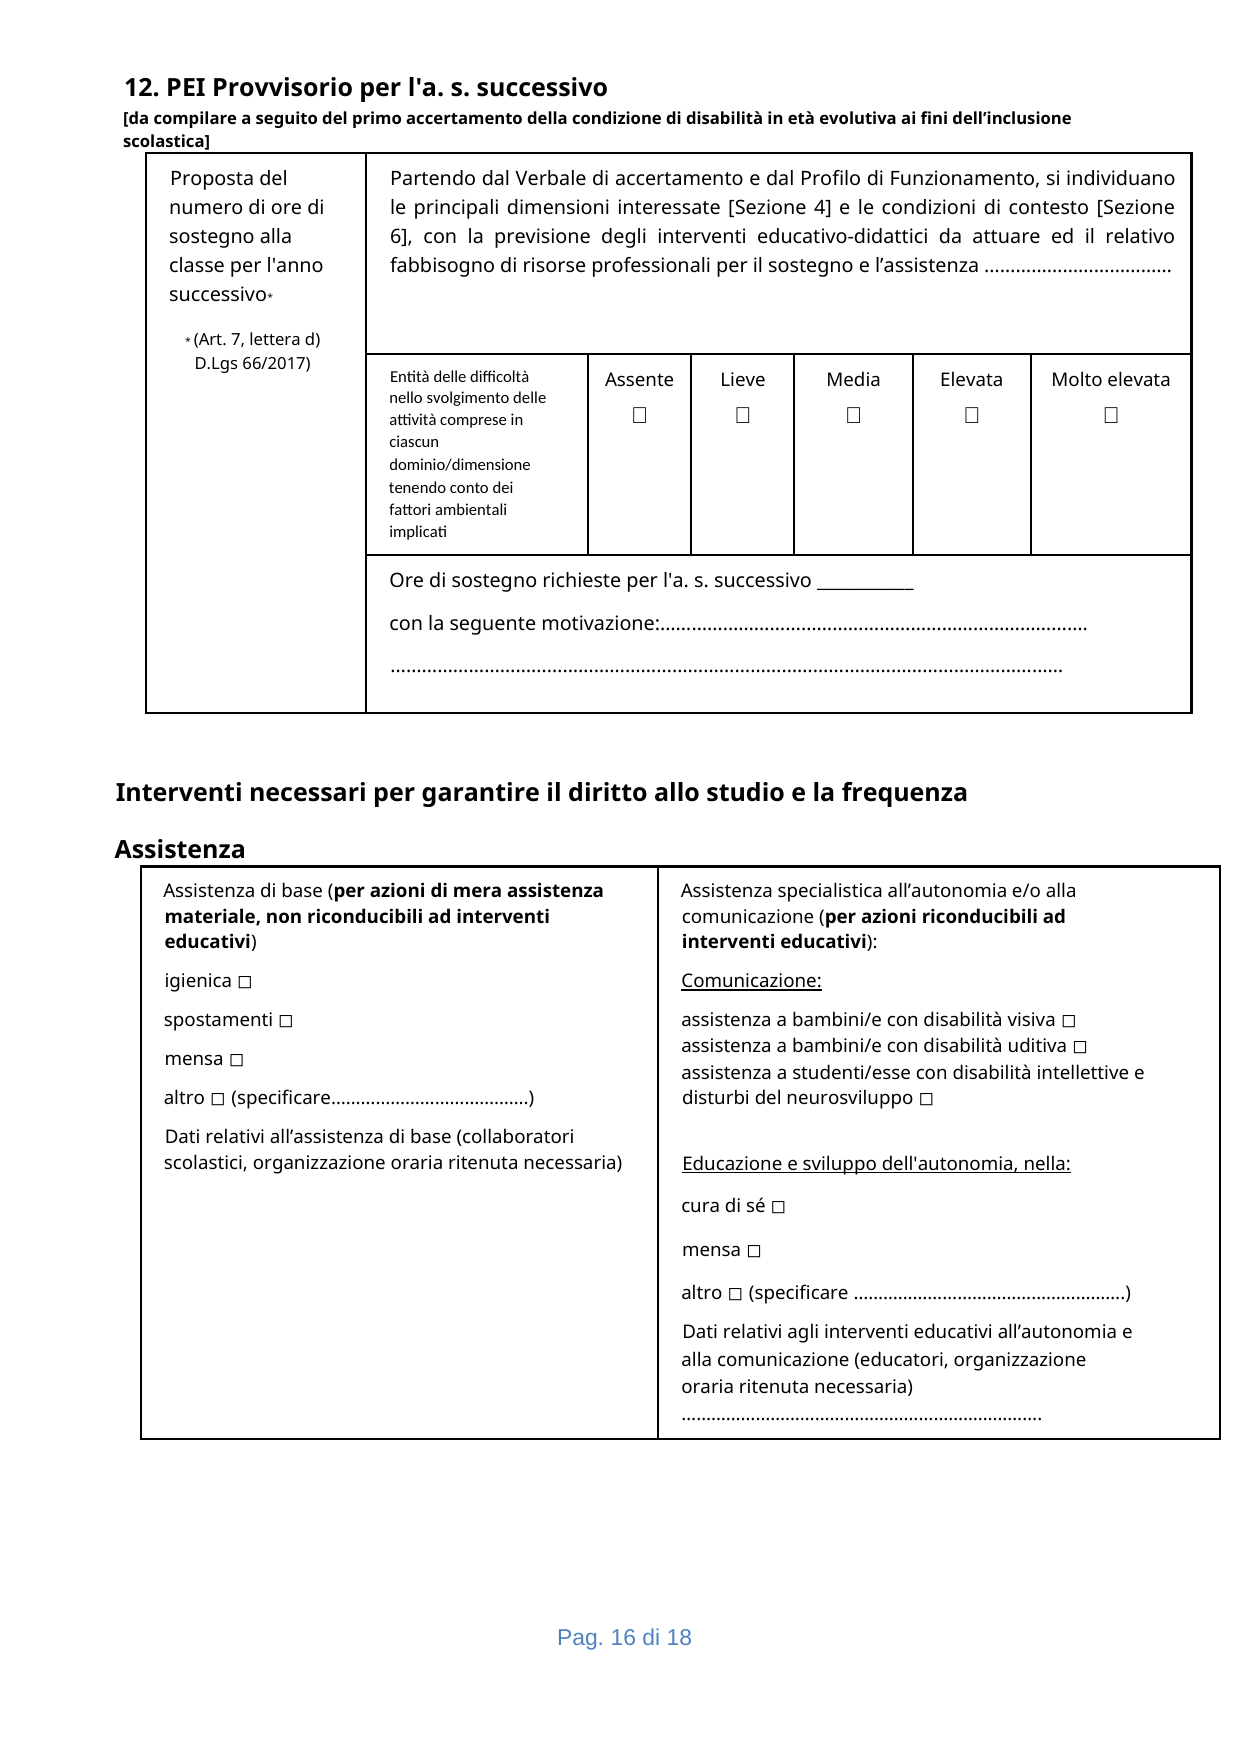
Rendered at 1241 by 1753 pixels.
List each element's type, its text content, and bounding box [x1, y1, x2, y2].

table_cell Assente  [589, 355, 690, 554]
table_header Partendo dal Verbale di accertamento e dal Profilo di Funzionamento, si individuano le principali dimensioni interessate [Sezione 4] e le condizioni di contesto [Sezione 6], con la previsione degli interventi educativo-didattici da attuare ed il relativo fabbisogno di risorse professionali per il sostegno e l’assistenza ……………………………… [367, 154, 1190, 353]
table_cell Elevata  [914, 355, 1030, 554]
table_cell Lieve  [692, 355, 793, 554]
text [da compilare a seguito del primo accertamento della condizione di disabilità in età evolutiva ai fini dell’inclusione scolastica] [123, 106, 1134, 152]
table_cell Media  [795, 355, 912, 554]
text 12. PEI Provvisorio per l'a. s. successivo [124, 69, 1134, 103]
table_cell Entità delle difficoltà nello svolgimento delle attività comprese in ciascun dominio/dimensione tenendo conto dei fattori ambientali implicati [367, 355, 587, 554]
table_header Proposta del numero di ore di sostegno alla classe per l'anno successivo* * (Art. 7, lettera d) D.Lgs 66/2017) [147, 154, 365, 712]
table_cell Ore di sostegno richieste per l'a. s. successivo ___________ con la seguente motivazione:………………………………………………………………………. ………………………………………………………………………………………………………………… [367, 556, 1190, 712]
text Assistenza [114, 831, 1134, 865]
table_header Assistenza di base (per azioni di mera assistenza materiale, non riconducibili ad interventi educativi) igienica ◻ spostamenti ◻ mensa ◻ altro ◻ (specificare………………………………….) Dati relativi all’assistenza di base (collaboratori scolastici, organizzazione oraria ritenuta necessaria) [142, 868, 657, 1438]
text Interventi necessari per garantire il diritto allo studio e la frequenza [116, 774, 1134, 808]
table_header Assistenza specialistica all’autonomia e/o alla comunicazione (per azioni riconducibili ad interventi educativi): Comunicazione: assistenza a bambini/e con disabilità visiva ◻ assistenza a bambini/e con disabilità uditiva ◻ assistenza a studenti/esse con disabilità intellettive e disturbi del neurosviluppo ◻ Educazione e sviluppo dell'autonomia, nella: cura di sé ◻ mensa ◻ altro ◻ (specificare ……………………………………………….) Dati relativi agli interventi educativi all’autonomia e alla comunicazione (educatori, organizzazione oraria ritenuta necessaria)………………………………………………………………. [659, 868, 1219, 1438]
table_cell Molto elevata  [1032, 355, 1190, 554]
